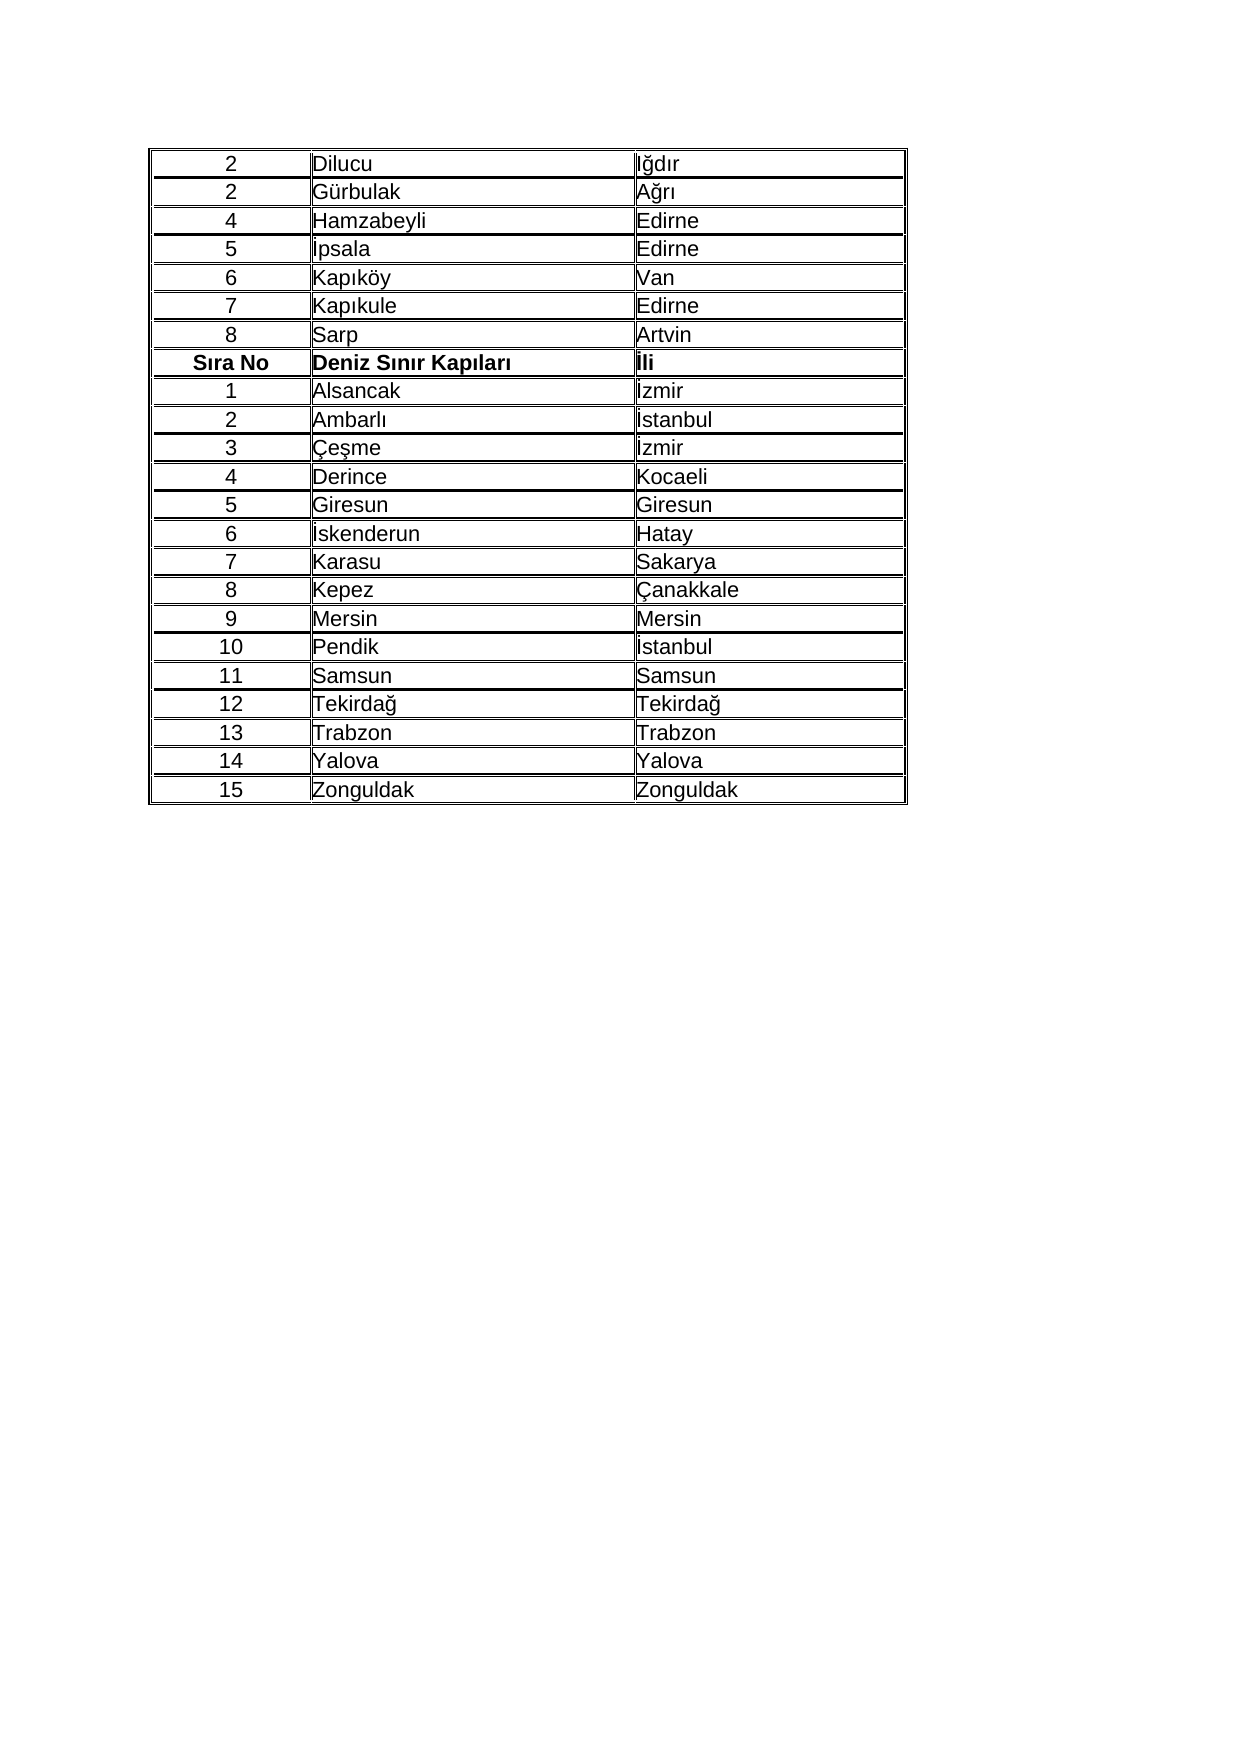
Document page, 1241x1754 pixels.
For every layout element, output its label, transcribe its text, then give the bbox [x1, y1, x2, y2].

table_cell 4 [152, 460, 310, 489]
table_cell 11 [152, 660, 310, 688]
table_cell Pendik [313, 634, 634, 659]
table_cell 14 [150, 745, 312, 773]
table_cell 13 [152, 716, 310, 745]
table_cell Edirne [637, 233, 906, 261]
table_cell Zonguldak [312, 777, 636, 802]
table_cell Tekirdağ [313, 691, 634, 716]
table_cell Hamzabeyli [313, 208, 634, 233]
table_cell 10 [152, 631, 310, 659]
table_cell 8 [152, 574, 310, 603]
table_cell Samsun [313, 663, 634, 688]
table_cell Kapıköy [313, 265, 634, 290]
table_cell Karasu [313, 549, 634, 574]
table_cell İskenderun [313, 521, 634, 546]
table_cell Kepez [313, 578, 634, 603]
table_cell Ambarlı [313, 407, 634, 432]
table_cell İstanbul [637, 631, 904, 659]
table_cell Mersin [636, 603, 906, 631]
table_cell 12 [150, 688, 310, 716]
table_cell Hatay [637, 517, 905, 546]
table_cell Yalova [313, 748, 634, 773]
table_cell Dilucu [312, 151, 636, 176]
table_cell Çeşme [313, 435, 634, 460]
table_cell Yalova [636, 745, 906, 773]
table_cell Tekirdağ [637, 688, 906, 716]
table_cell 6 [152, 517, 310, 546]
table_cell Artvin [637, 318, 905, 347]
table_cell Sakarya [636, 546, 906, 574]
table_cell Kocaeli [637, 460, 905, 489]
table_cell Van [637, 261, 905, 290]
table_cell Alsancak [313, 379, 634, 403]
table_cell Ağrı [637, 176, 904, 204]
table_cell İpsala [313, 236, 634, 261]
table_cell Giresun [313, 492, 634, 517]
table_cell Kapıkule [313, 293, 634, 318]
table_cell İstanbul [637, 404, 905, 432]
table_cell 1 [152, 375, 310, 403]
table_cell Deniz Sınır Kapıları [313, 350, 634, 375]
table_cell Çanakkale [637, 574, 905, 603]
table_cell 8 [152, 318, 310, 347]
table_cell Gürbulak [313, 179, 634, 204]
table_cell Sıra No [150, 347, 312, 375]
table_cell 7 [150, 546, 312, 574]
table_cell Trabzon [313, 720, 634, 745]
table_cell 7 [150, 290, 312, 318]
table_cell Trabzon [637, 716, 905, 745]
table_cell Edirne [637, 205, 905, 233]
table_cell Edirne [636, 290, 906, 318]
table_cell 2 [152, 151, 312, 176]
table_cell İzmir [637, 375, 905, 403]
table_cell Giresun [637, 489, 904, 517]
table_cell 6 [152, 261, 310, 290]
table_cell Samsun [637, 660, 905, 688]
table_cell 15 [152, 773, 312, 802]
table_cell Sarp [313, 322, 634, 347]
table_cell 3 [152, 432, 310, 460]
table_cell 9 [150, 603, 312, 631]
table_cell Mersin [313, 606, 634, 631]
table_cell 5 [152, 489, 310, 517]
table_cell İli [636, 347, 906, 375]
table_cell 5 [150, 233, 310, 261]
table_cell Zonguldak [636, 773, 905, 802]
table_cell Iğdır [636, 151, 904, 176]
table_cell 4 [152, 205, 310, 233]
table_cell 2 [152, 176, 310, 204]
table_cell İzmir [637, 432, 904, 460]
table_cell 2 [152, 404, 310, 432]
table_cell Derince [313, 464, 634, 489]
